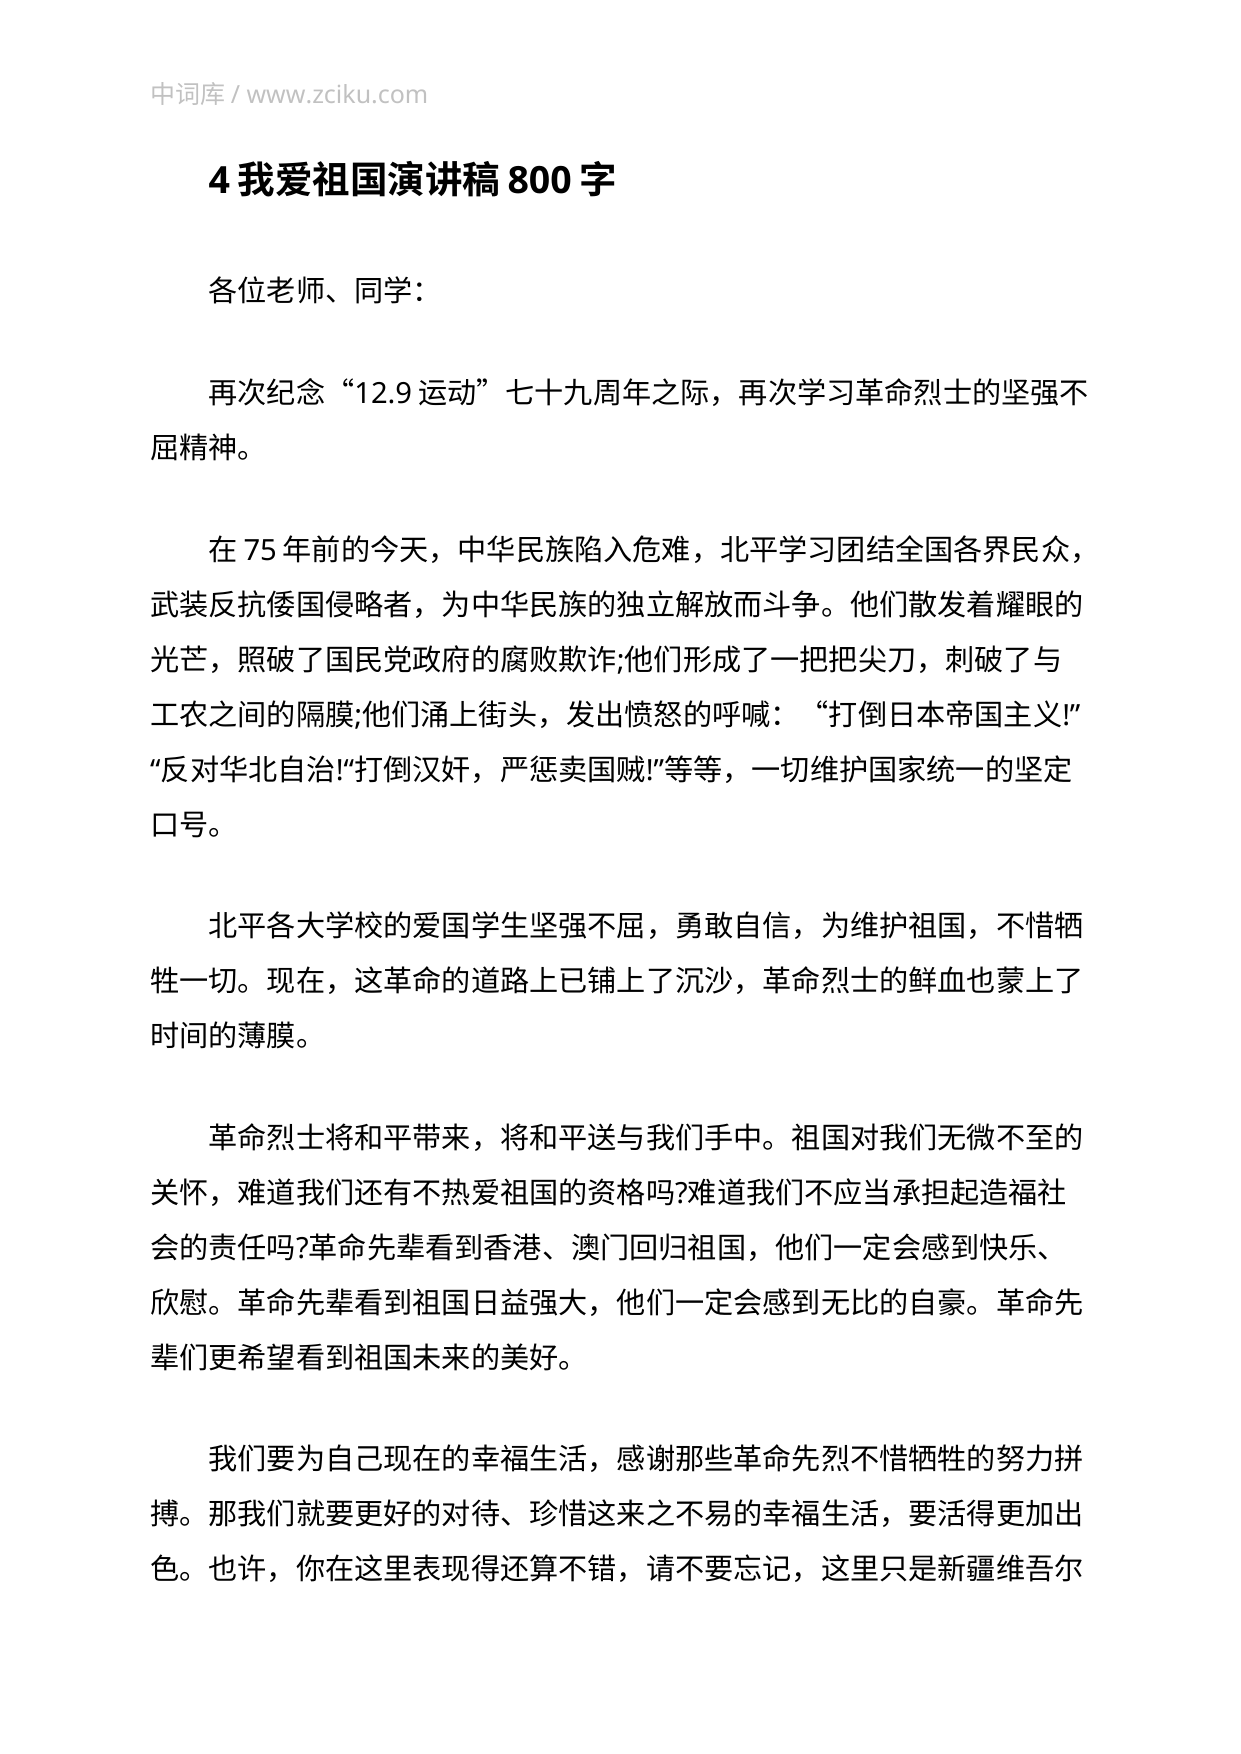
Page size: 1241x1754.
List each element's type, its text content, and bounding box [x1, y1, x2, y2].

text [150, 1436, 1090, 1588]
text 北平各大学校的爱国学生坚强不屈，勇敢自信，为维护祖国，不惜牺牲一切。现在，这革命的道路上已铺上了沉沙，革命烈士的鲜血也蒙上了时间的薄膜。 [150, 903, 1090, 1055]
text 革命烈士将和平带来，将和平送与我们手中。祖国对我们无微不至的关怀，难道我们还有不热爱祖国的资格吗?难道我们不应当承担起造福社会的责任吗?革命先辈看到香港、澳门回归祖国，他们一定会感到快乐、欣慰。革命先辈看到祖国日益强大，他们一定会感到无比的自豪。革命先辈们更希望看到祖国未来的美好。 [150, 1114, 1090, 1376]
text 在75年前的今天，中华民族陷入危难，北平学习团结全国各界民众，武装反抗倭国侵略者，为中华民族的独立解放而斗争。他们散发着耀眼的光芒，照破了国民党政府的腐败欺诈;他们形成了一把把尖刀，刺破了与工农之间的隔膜;他们涌上街头，发出愤怒的呼喊：“打倒日本帝国主义!”“反对华北自治!“打倒汉奸，严惩卖国贼!”等等，一切维护国家统一的坚定口号。 [150, 526, 1090, 843]
text 再次纪念“12.9运动”七十九周年之际，再次学习革命烈士的坚强不屈精神。 [150, 369, 1090, 467]
text 各位老师、同学： [150, 268, 1090, 310]
text 4我爱祖国演讲稿800字 [150, 150, 1090, 204]
